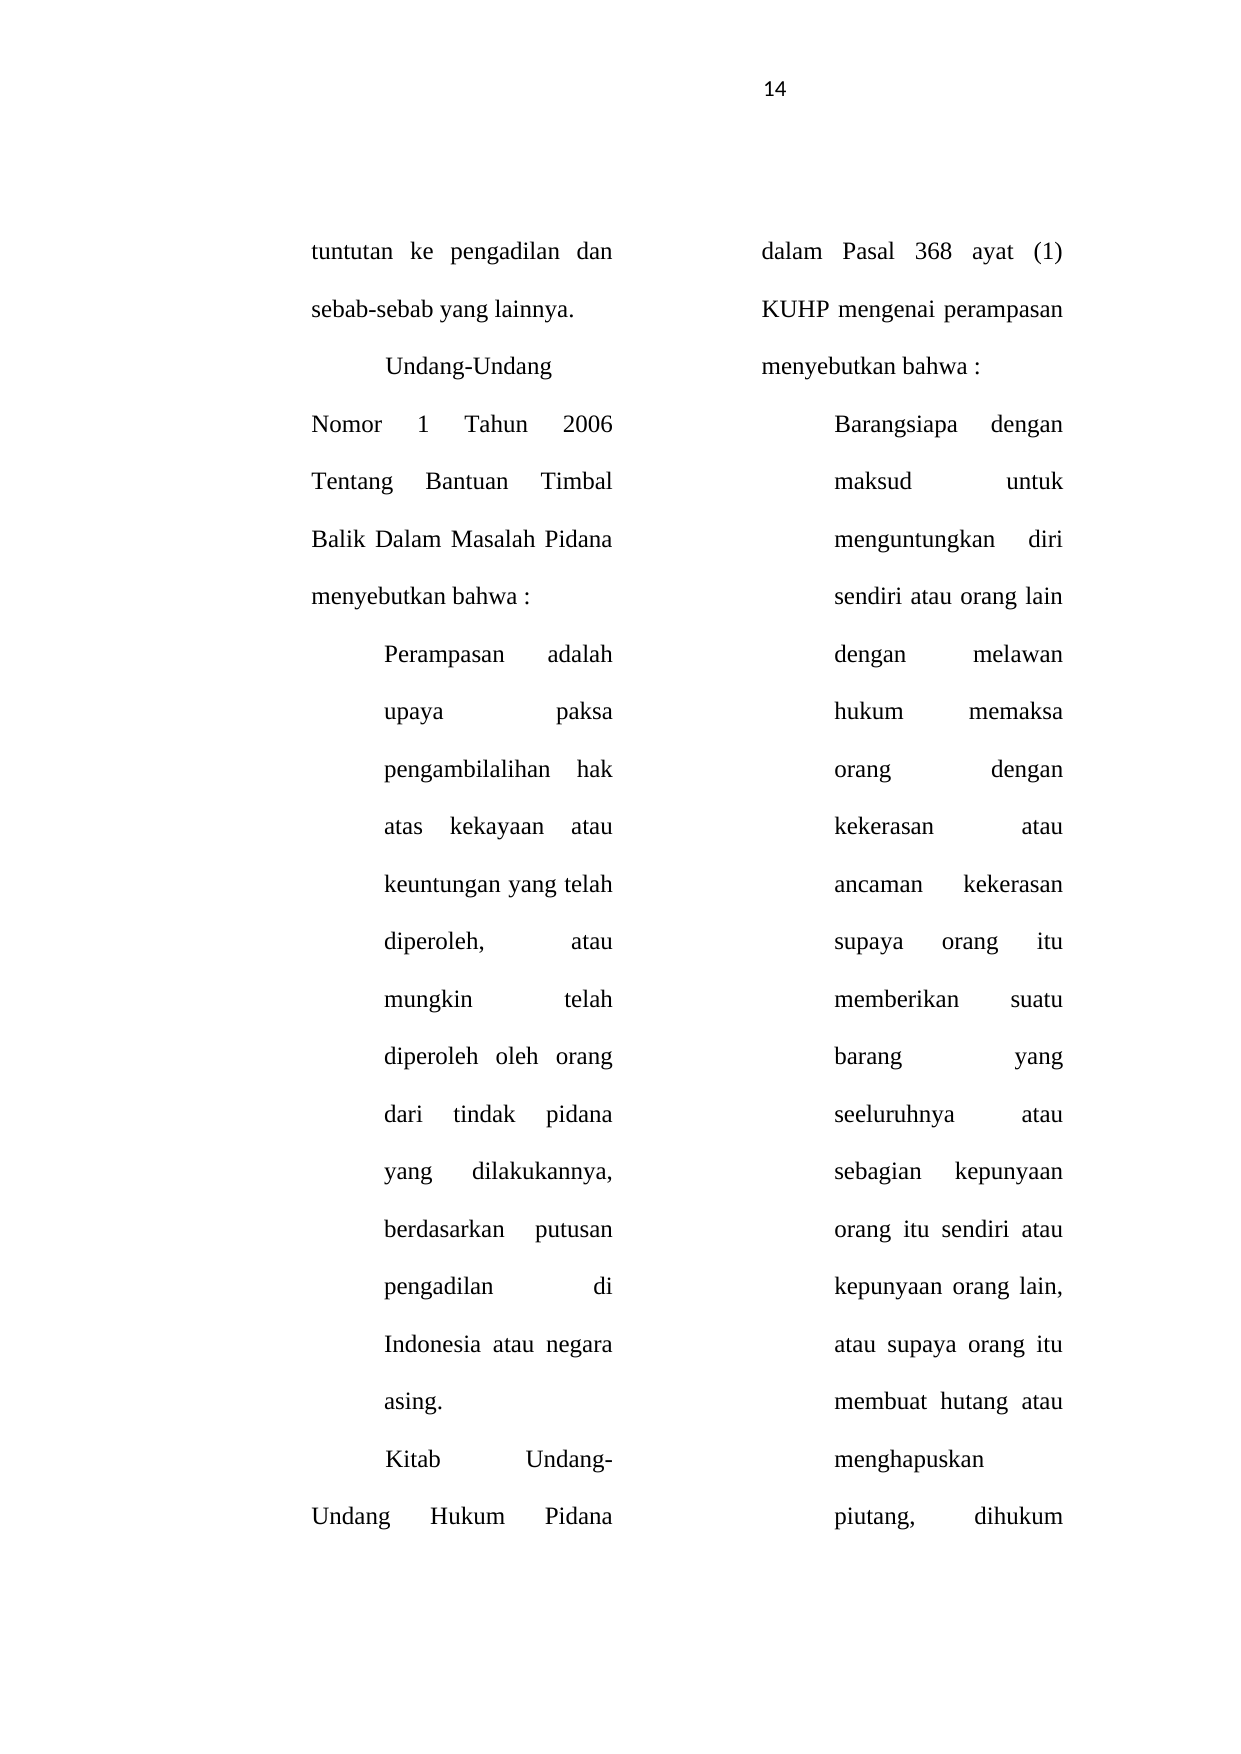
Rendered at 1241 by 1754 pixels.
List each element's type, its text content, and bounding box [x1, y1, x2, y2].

text Kitab Undang-Undang Hukum Pidana dalam Pasal 368 ayat (1) KUHP mengenai perampasan menyebutkan bahwa : [761, 236, 1063, 380]
text Perampasan adalah upaya paksa pengambilalihan hak atas kekayaan atau keuntungan yang telah diperoleh, atau mungkin telah diperoleh oleh orang dari tindak pidana yang dilakukannya, berdasarkan putusan pengadilan di Indonesia atau negara asing. [384, 639, 613, 1415]
text Undang-Undang Nomor 1 Tahun 2006 Tentang Bantuan Timbal Balik Dalam Masalah Pidana menyebutkan bahwa : [311, 351, 613, 610]
text Kitab Undang-Undang Hukum Pidana dalam Pasal 368 ayat (1) KUHP mengenai perampasan menyebutkan bahwa : [311, 1444, 613, 1530]
